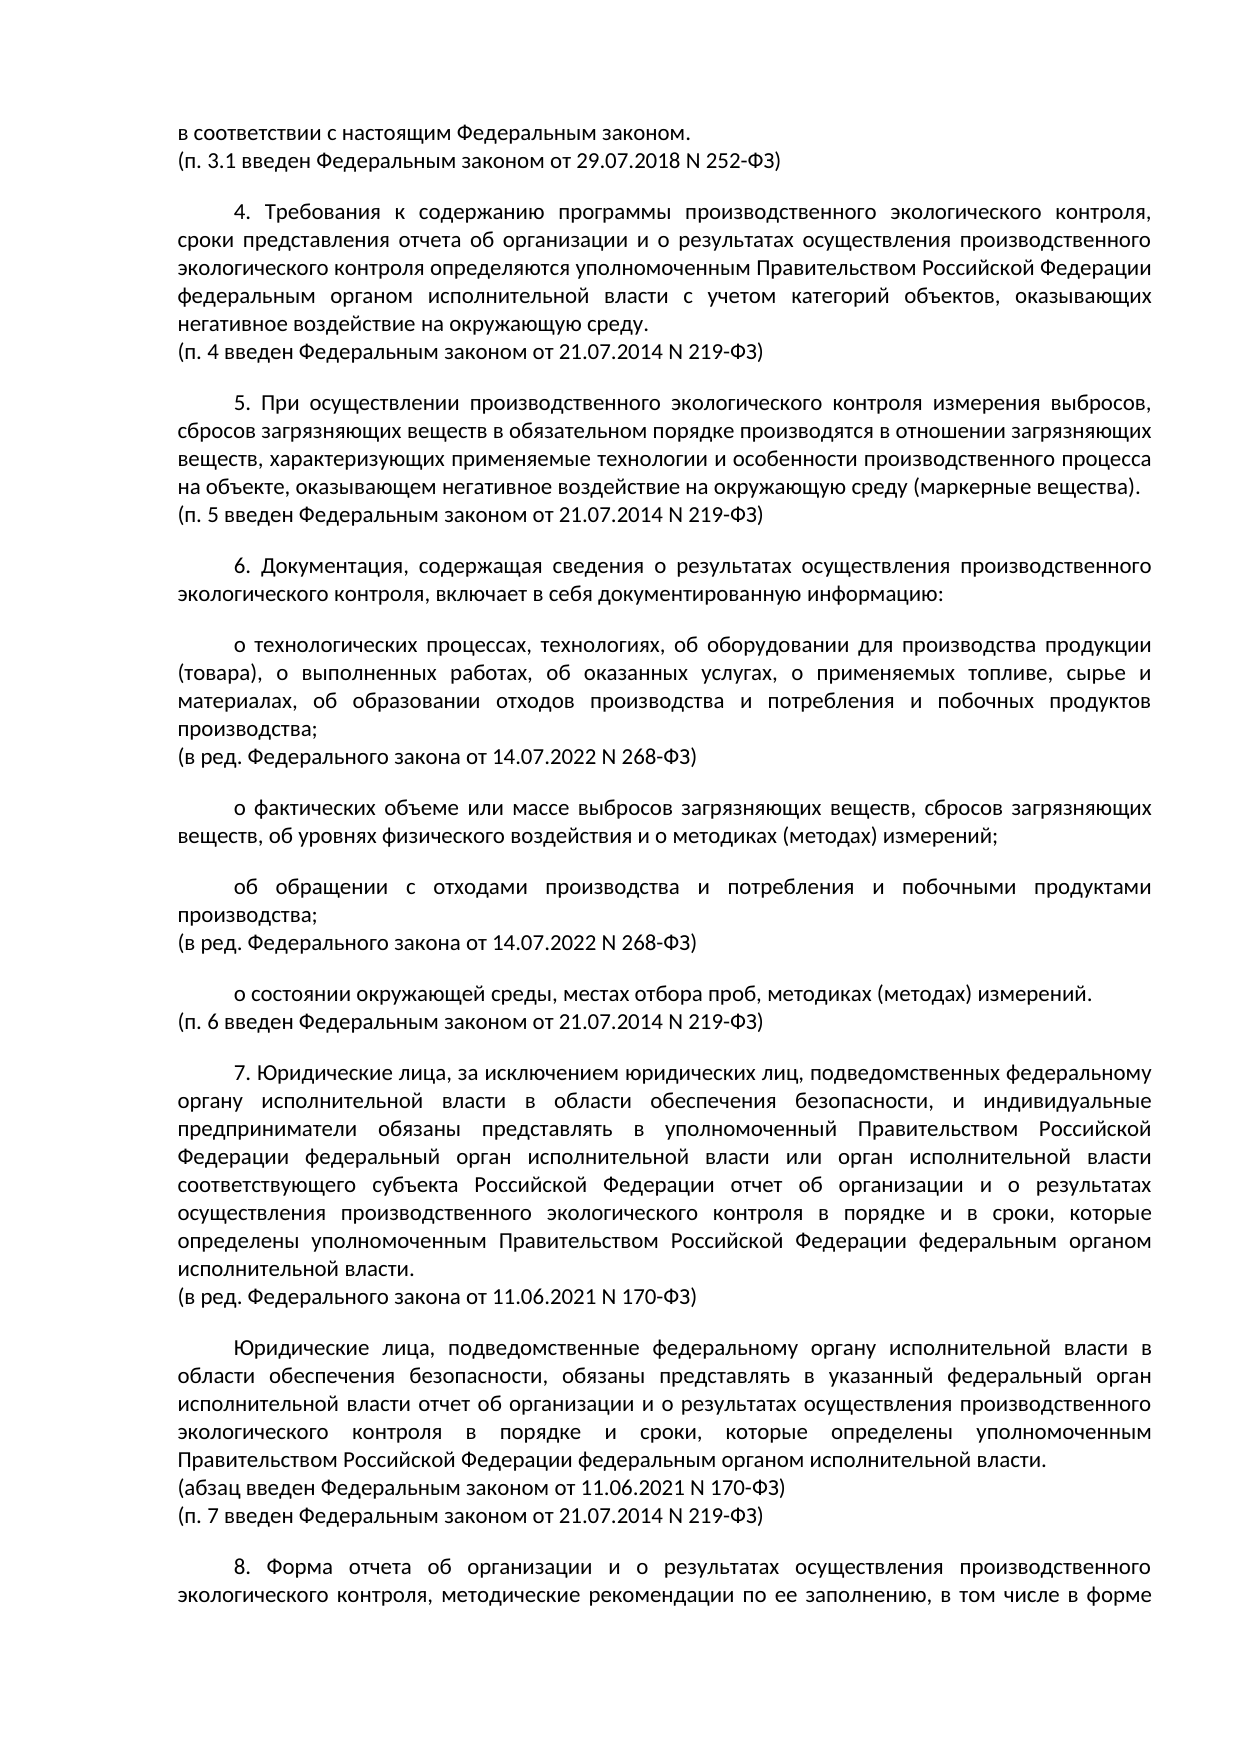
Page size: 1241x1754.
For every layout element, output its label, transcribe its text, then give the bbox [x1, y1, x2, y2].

text (п. 7 введен Федеральным законом от 21.07.2014 N 219-ФЗ) [177, 1501, 1152, 1529]
text (в ред. Федерального закона от 14.07.2022 N 268-ФЗ) [177, 928, 1152, 956]
text (абзац введен Федеральным законом от 11.06.2021 N 170-ФЗ) [177, 1473, 1152, 1501]
text об обращении с отходами производства и потребления и побочными продуктами производства; [177, 872, 1152, 928]
text (в ред. Федерального закона от 11.06.2021 N 170-ФЗ) [177, 1282, 1152, 1310]
text 5. При осуществлении производственного экологического контроля измерения выбросов, сбросов загрязняющих веществ в обязательном порядке производятся в отношении загрязняющих веществ, характеризующих применяемые технологии и особенности производственного процесса на объекте, оказывающем негативное воздействие на окружающую среду (маркерные вещества). [177, 388, 1152, 500]
text 4. Требования к содержанию программы производственного экологического контроля, сроки представления отчета об организации и о результатах осуществления производственного экологического контроля определяются уполномоченным Правительством Российской Федерации федеральным органом исполнительной власти с учетом категорий объектов, оказывающих негативное воздействие на окружающую среду. [177, 197, 1152, 337]
text (п. 5 введен Федеральным законом от 21.07.2014 N 219-ФЗ) [177, 500, 1152, 528]
text Юридические лица, подведомственные федеральному органу исполнительной власти в области обеспечения безопасности, обязаны представлять в указанный федеральный орган исполнительной власти отчет об организации и о результатах осуществления производственного экологического контроля в порядке и сроки, которые определены уполномоченным Правительством Российской Федерации федеральным органом исполнительной власти. [177, 1333, 1152, 1473]
text 6. Документация, содержащая сведения о результатах осуществления производственного экологического контроля, включает в себя документированную информацию: [177, 551, 1152, 607]
text (в ред. Федерального закона от 14.07.2022 N 268-ФЗ) [177, 742, 1152, 770]
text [177, 118, 1152, 146]
text (п. 4 введен Федеральным законом от 21.07.2014 N 219-ФЗ) [177, 337, 1152, 365]
text 7. Юридические лица, за исключением юридических лиц, подведомственных федеральному органу исполнительной власти в области обеспечения безопасности, и индивидуальные предприниматели обязаны представлять в уполномоченный Правительством Российской Федерации федеральный орган исполнительной власти или орган исполнительной власти соответствующего субъекта Российской Федерации отчет об организации и о результатах осуществления производственного экологического контроля в порядке и в сроки, которые определены уполномоченным Правительством Российской Федерации федеральным органом исполнительной власти. [177, 1058, 1152, 1282]
text (п. 3.1 введен Федеральным законом от 29.07.2018 N 252-ФЗ) [177, 146, 1152, 174]
text о состоянии окружающей среды, местах отбора проб, методиках (методах) измерений. [177, 979, 1152, 1007]
text (п. 6 введен Федеральным законом от 21.07.2014 N 219-ФЗ) [177, 1007, 1152, 1035]
text о технологических процессах, технологиях, об оборудовании для производства продукции (товара), о выполненных работах, об оказанных услугах, о применяемых топливе, сырье и материалах, об образовании отходов производства и потребления и побочных продуктов производства; [177, 630, 1152, 742]
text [177, 1552, 1152, 1608]
text о фактических объеме или массе выбросов загрязняющих веществ, сбросов загрязняющих веществ, об уровнях физического воздействия и о методиках (методах) измерений; [177, 793, 1152, 849]
